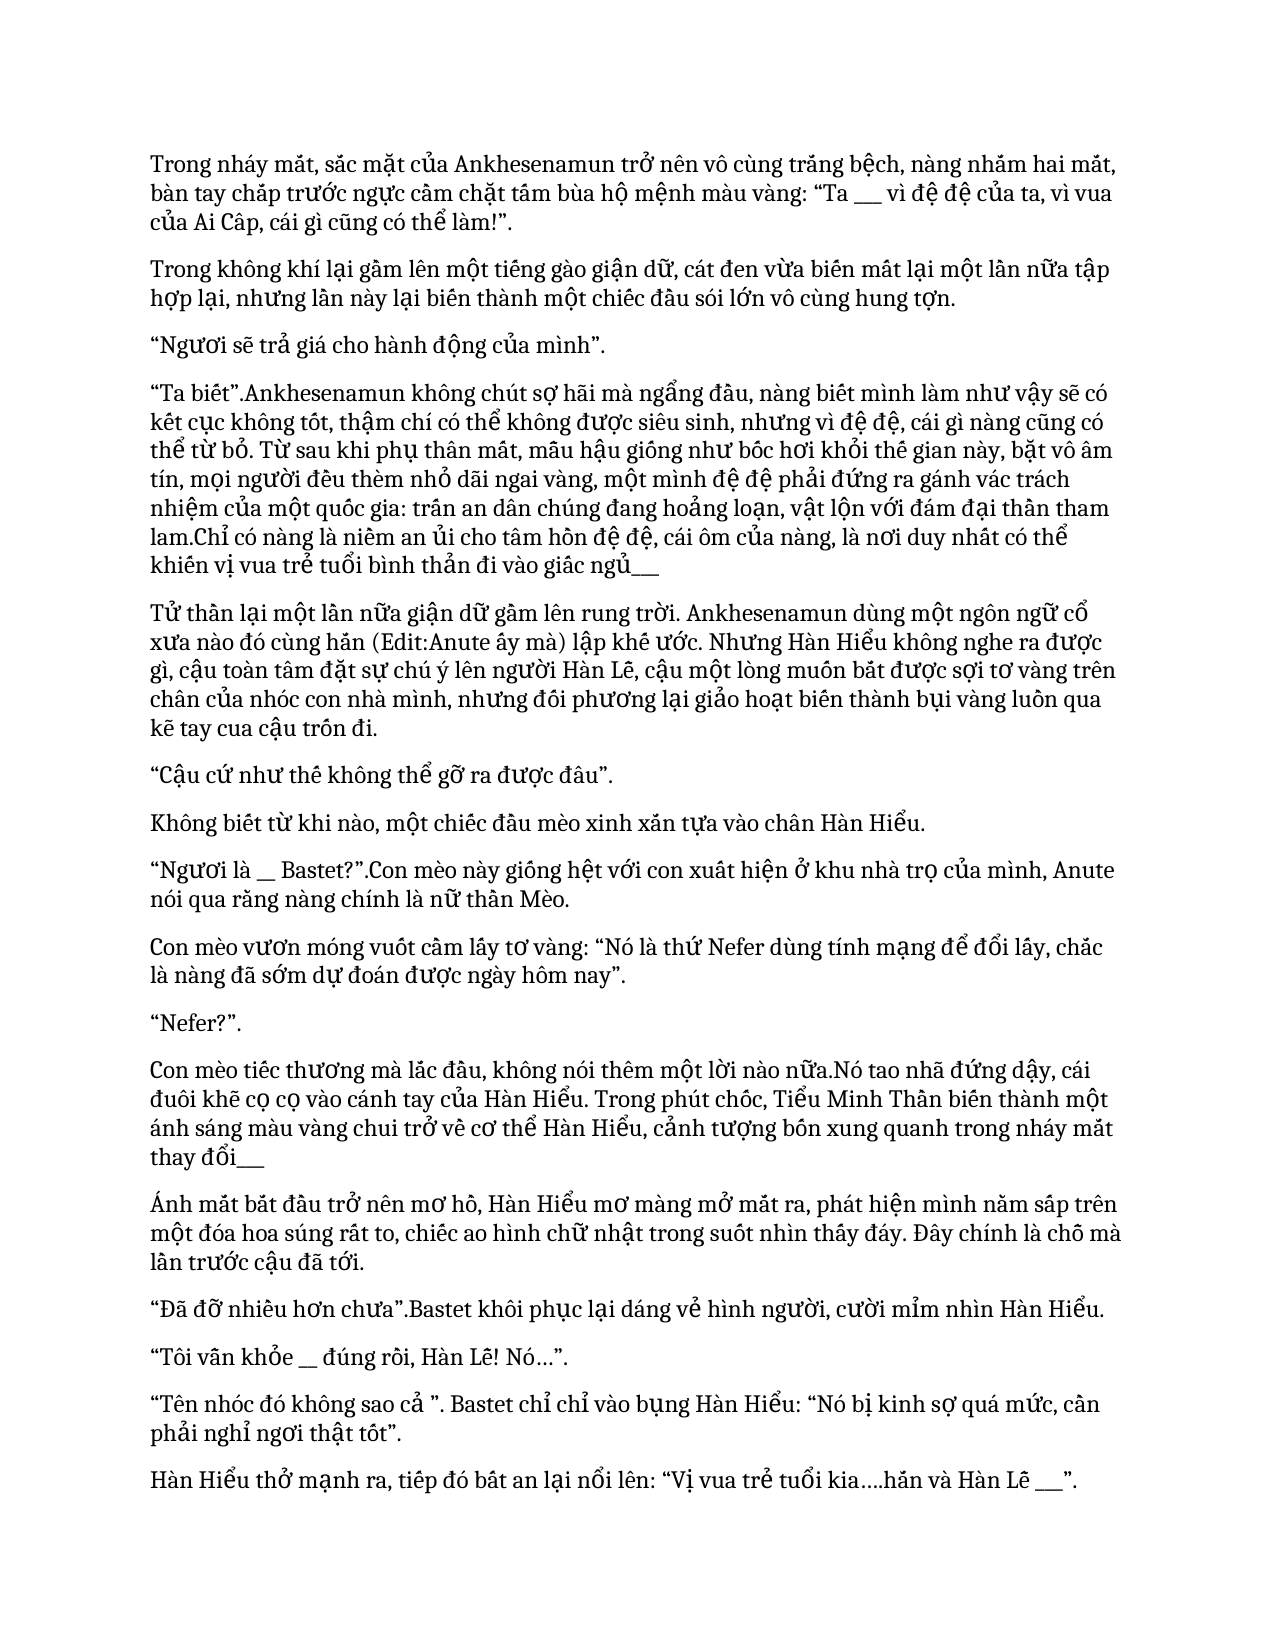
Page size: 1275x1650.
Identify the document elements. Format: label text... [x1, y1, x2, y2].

text Con mèo vươn móng vuốt cầm lấy tơ vàng: “Nó là thứ Nefer dùng tính mạng để đổi lấy, chắc là nàng đã sớm dự đoán được ngày hôm nay”. [150, 932, 1125, 990]
text Tử thần lại một lần nữa giận dữ gầm lên rung trời. Ankhesenamun dùng một ngôn ngữ cổ xưa nào đó cùng hắn (Edit:Anute ấy mà) lập khế ước. Nhưng Hàn Hiểu không nghe ra được gì, cậu toàn tâm đặt sự chú ý lên người Hàn Lễ, cậu một lòng muốn bắt được sợi tơ vàng trên chân của nhóc con nhà mình, nhưng đối phương lại giảo hoạt biến thành bụi vàng luồn qua kẽ tay cua cậu trốn đi. [150, 599, 1125, 742]
text Con mèo tiếc thương mà lắc đầu, không nói thêm một lời nào nữa.Nó tao nhã đứng dậy, cái đuôi khẽ cọ cọ vào cánh tay của Hàn Hiểu. Trong phút chốc, Tiểu Minh Thần biến thành một ánh sáng màu vàng chui trở về cơ thể Hàn Hiểu, cảnh tượng bốn xung quanh trong nháy mắt thay đổi___ [150, 1056, 1125, 1171]
text “Cậu cứ như thế không thể gỡ ra được đâu”. [150, 761, 1125, 790]
text Không biết từ khi nào, một chiếc đầu mèo xinh xắn tựa vào chân Hàn Hiểu. [150, 809, 1125, 837]
text “Ngươi là __ Bastet?”.Con mèo này giống hệt với con xuất hiện ở khu nhà trọ của mình, Anute nói qua rằng nàng chính là nữ thần Mèo. [150, 856, 1125, 914]
text “Ngươi sẽ trả giá cho hành động của mình”. [150, 331, 1125, 360]
text Ánh mắt bắt đầu trở nên mơ hồ, Hàn Hiểu mơ màng mở mắt ra, phát hiện mình nằm sấp trên một đóa hoa súng rất to, chiếc ao hình chữ nhật trong suốt nhìn thấy đáy. Đây chính là chỗ mà lần trước cậu đã tới. [150, 1190, 1125, 1276]
text “Tôi vẫn khỏe __ đúng rồi, Hàn Lễ! Nó…”. [150, 1342, 1125, 1371]
text “Tên nhóc đó không sao cả ”. Bastet chỉ chỉ vào bụng Hàn Hiểu: “Nó bị kinh sợ quá mức, cần phải nghỉ ngơi thật tốt”. [150, 1390, 1125, 1447]
text “Đã đỡ nhiều hơn chưa”.Bastet khôi phục lại dáng vẻ hình người, cười mỉm nhìn Hàn Hiểu. [150, 1295, 1125, 1324]
text Hàn Hiểu thở mạnh ra, tiếp đó bất an lại nổi lên: “Vị vua trẻ tuổi kia….hắn và Hàn Lễ ___”. [150, 1466, 1125, 1495]
text Trong nháy mắt, sắc mặt của Ankhesenamun trở nên vô cùng trắng bệch, nàng nhắm hai mắt, bàn tay chắp trước ngực cầm chặt tấm bùa hộ mệnh màu vàng: “Ta ___ vì đệ đệ của ta, vì vua của Ai Câp, cái gì cũng có thể làm!”. [150, 150, 1125, 236]
text “Ta biết”.Ankhesenamun không chút sợ hãi mà ngẩng đầu, nàng biết mình làm như vậy sẽ có kết cục không tốt, thậm chí có thể không được siêu sinh, nhưng vì đệ đệ, cái gì nàng cũng có thể từ bỏ. Từ sau khi phụ thân mất, mẫu hậu giống như bốc hơi khỏi thế gian này, bặt vô âm tín, mọi người đều thèm nhỏ dãi ngai vàng, một mình đệ đệ phải đứng ra gánh vác trách nhiệm của một quốc gia: trấn an dân chúng đang hoảng loạn, vật lộn với đám đại thần tham lam.Chỉ có nàng là niềm an ủi cho tâm hồn đệ đệ, cái ôm của nàng, là nơi duy nhất có thể khiến vị vua trẻ tuổi bình thản đi vào giấc ngủ___ [150, 379, 1125, 580]
text “Nefer?”. [150, 1009, 1125, 1037]
text Trong không khí lại gầm lên một tiếng gào giận dữ, cát đen vừa biến mất lại một lần nữa tập hợp lại, nhưng lần này lại biến thành một chiếc đầu sói lớn vô cùng hung tợn. [150, 255, 1125, 312]
